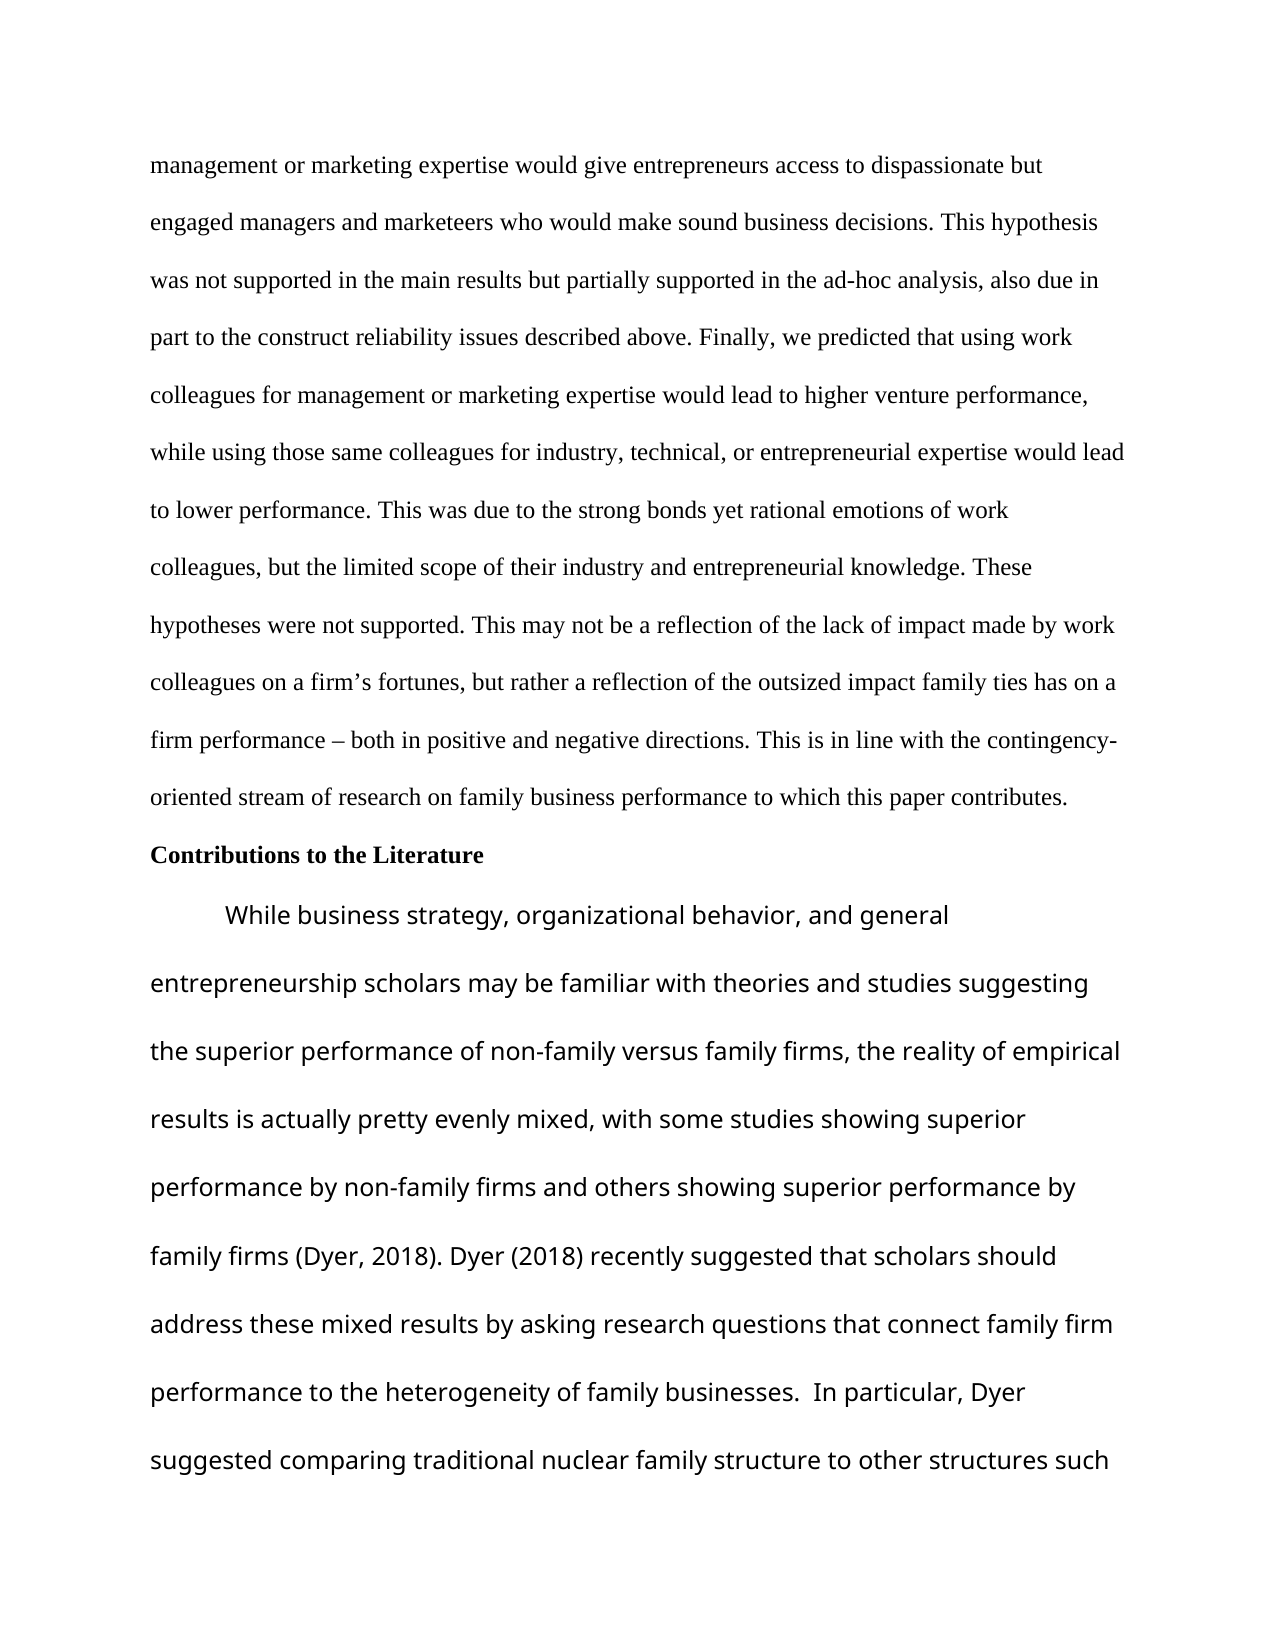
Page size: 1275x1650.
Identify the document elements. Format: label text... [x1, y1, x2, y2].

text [150, 150, 1125, 811]
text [150, 897, 1125, 1477]
text Contributions to the Literature [150, 840, 1125, 869]
